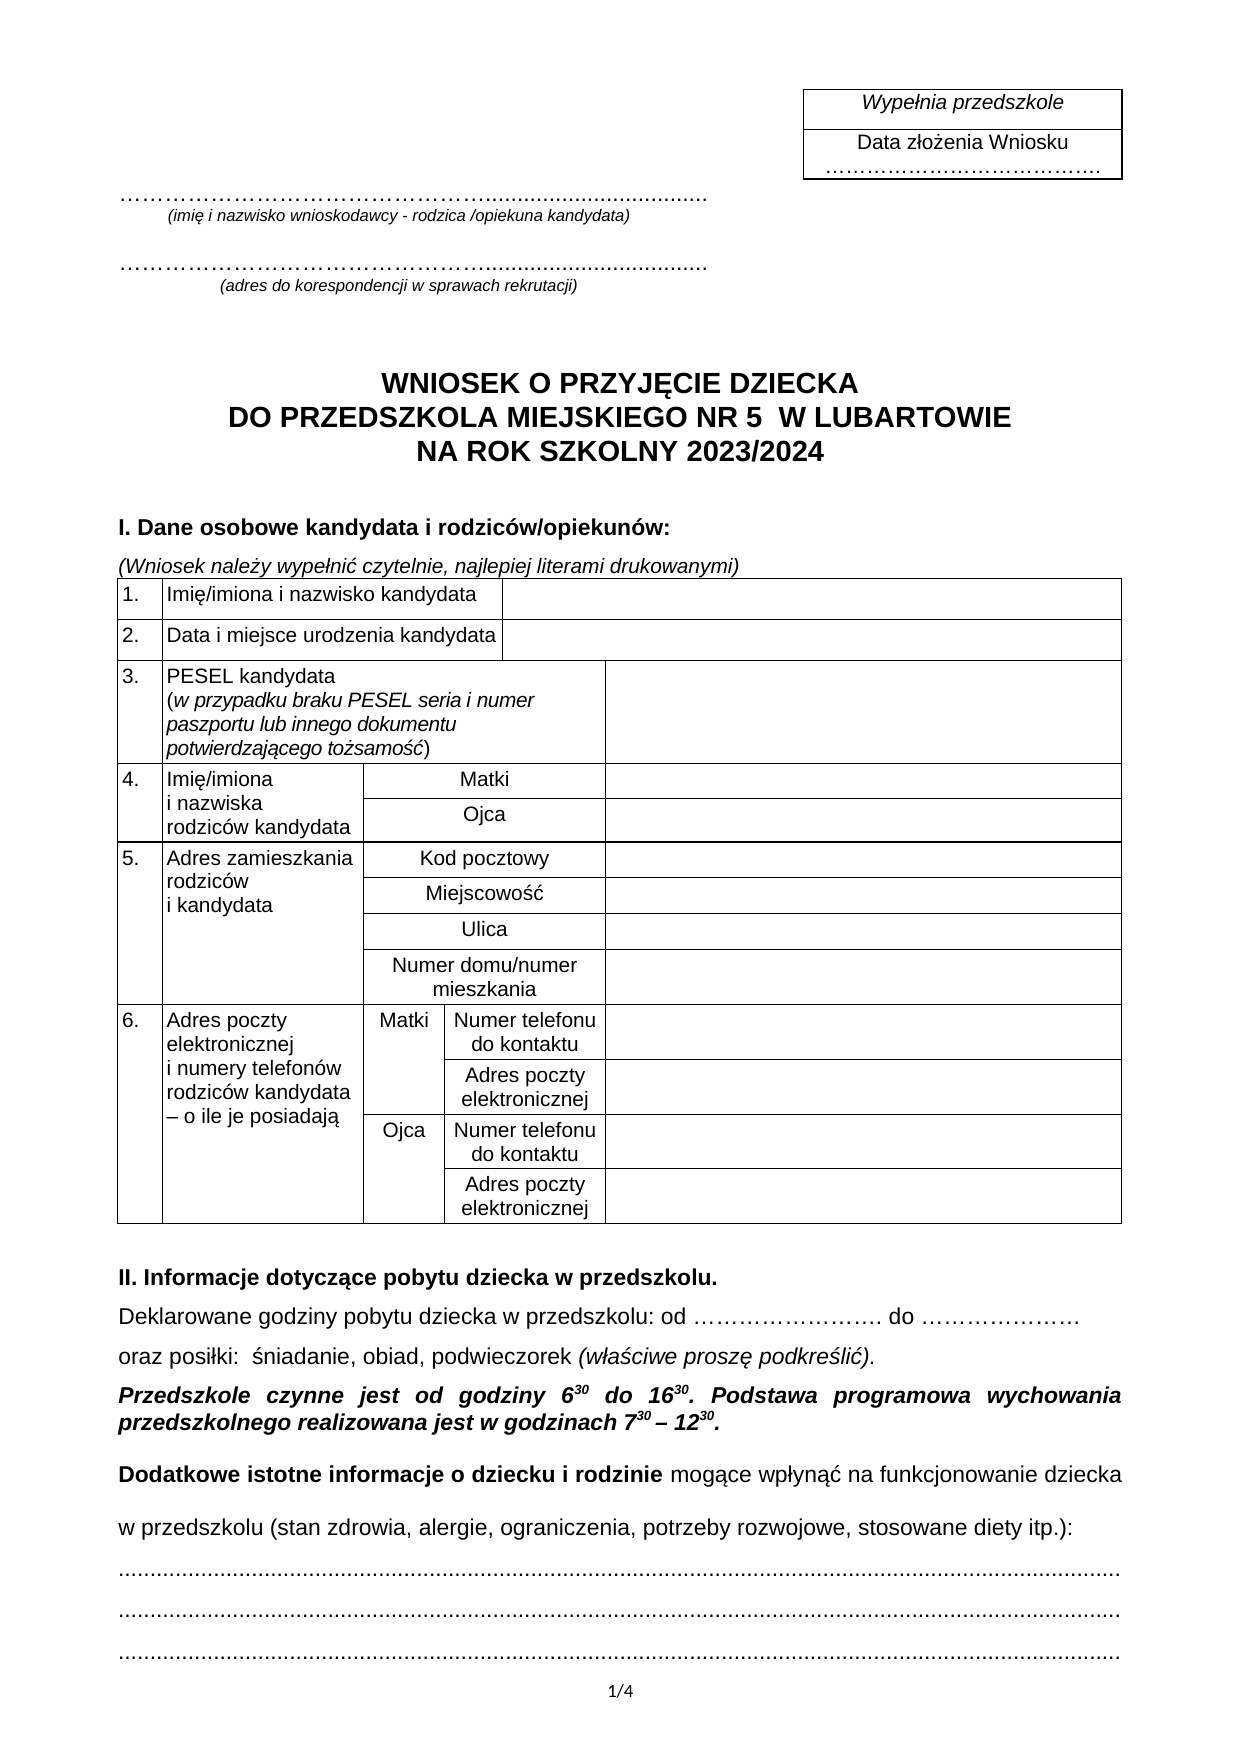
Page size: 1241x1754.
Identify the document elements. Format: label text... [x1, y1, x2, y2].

table_cell 6. [118, 1005, 162, 1223]
table_cell [503, 620, 1121, 660]
table_cell Data i miejsce urodzenia kandydata [163, 620, 502, 660]
text Przedszkole czynne jest od godziny 630 do 1630. Podstawa programowa wychowania przedszkolnego realizowana jest w godzinach 730 – 1230. [118, 1382, 1122, 1435]
text (adres do korespondencji w sprawach rekrutacji) [118, 276, 1122, 295]
table_header Imię/imiona i nazwisko kandydata [163, 579, 502, 619]
table_cell Adres poczty elektronicznej [445, 1060, 605, 1113]
table_header Wypełnia przedszkole [804, 90, 1121, 128]
table_cell [606, 1060, 1121, 1113]
text I. Dane osobowe kandydata i rodziców/opiekunów: [118, 514, 1122, 541]
table_cell Adres zamieszkania rodziców i kandydata [163, 843, 363, 1004]
text Deklarowane godziny pobytu dziecka w przedszkolu: od ……………………. do ………………… [118, 1303, 1122, 1329]
table_header [503, 579, 1121, 619]
text WNIOSEK O PRZYJĘCIE DZIECKA [118, 367, 1122, 400]
table_cell Kod pocztowy [364, 843, 605, 877]
table_cell Numer telefonu do kontaktu [445, 1005, 605, 1059]
text DO PRZEDSZKOLA MIEJSKIEGO NR 5 W LUBARTOWIE [118, 400, 1122, 434]
table_cell [606, 764, 1121, 798]
text Dodatkowe istotne informacje o dziecku i rodzinie mogące wpłynąć na funkcjonowanie dziecka w przedszkolu (stan zdrowia, alergie, ograniczenia, potrzeby rozwojowe, stosowane diety itp.): [118, 1461, 1122, 1540]
table_cell Numer telefonu do kontaktu [445, 1115, 605, 1168]
text oraz posiłki: śniadanie, obiad, podwieczorek (właściwe proszę podkreślić). [118, 1343, 1122, 1369]
table_cell [606, 1169, 1121, 1223]
table_cell Data złożenia Wniosku …………………………………. [804, 130, 1121, 178]
text NA ROK SZKOLNY 2023/2024 [118, 434, 1122, 467]
table_cell [606, 661, 1121, 763]
table_cell [606, 843, 1121, 877]
text …………………………………………................................... [118, 179, 1122, 206]
table_cell Ulica [364, 914, 605, 949]
table_cell [606, 1005, 1121, 1059]
text (imię i nazwisko wnioskodawcy - rodzica /opiekuna kandydata) [118, 206, 1122, 225]
table_cell Miejscowość [364, 878, 605, 913]
table_cell [606, 950, 1121, 1004]
table_cell PESEL kandydata (w przypadku braku PESEL seria i numer paszportu lub innego dokumentu potwierdzającego tożsamość) [163, 661, 605, 763]
table_header 1. [118, 579, 162, 619]
table_cell Adres poczty elektronicznej i numery telefonów rodziców kandydata – o ile je posiadają [163, 1005, 363, 1223]
table_cell 3. [118, 661, 162, 763]
table_cell Ojca [364, 1115, 444, 1223]
table_cell [606, 1115, 1121, 1168]
table_cell Adres poczty elektronicznej [445, 1169, 605, 1223]
table_cell 2. [118, 620, 162, 660]
table_cell Imię/imiona i nazwiska rodziców kandydata [163, 764, 363, 841]
table_cell [606, 799, 1121, 841]
text …………………………………………................................... [118, 249, 1122, 276]
text II. Informacje dotyczące pobytu dziecka w przedszkolu. [118, 1264, 1122, 1290]
table_cell Matki [364, 764, 605, 798]
table_cell Matki [364, 1005, 444, 1113]
table_cell 5. [118, 843, 162, 1004]
table_cell Ojca [364, 799, 605, 841]
text (Wniosek należy wypełnić czytelnie, najlepiej literami drukowanymi) [118, 554, 1122, 578]
table_cell [606, 914, 1121, 949]
table_cell [606, 878, 1121, 913]
table_cell Numer domu/numer mieszkania [364, 950, 605, 1004]
table_cell 4. [118, 764, 162, 841]
